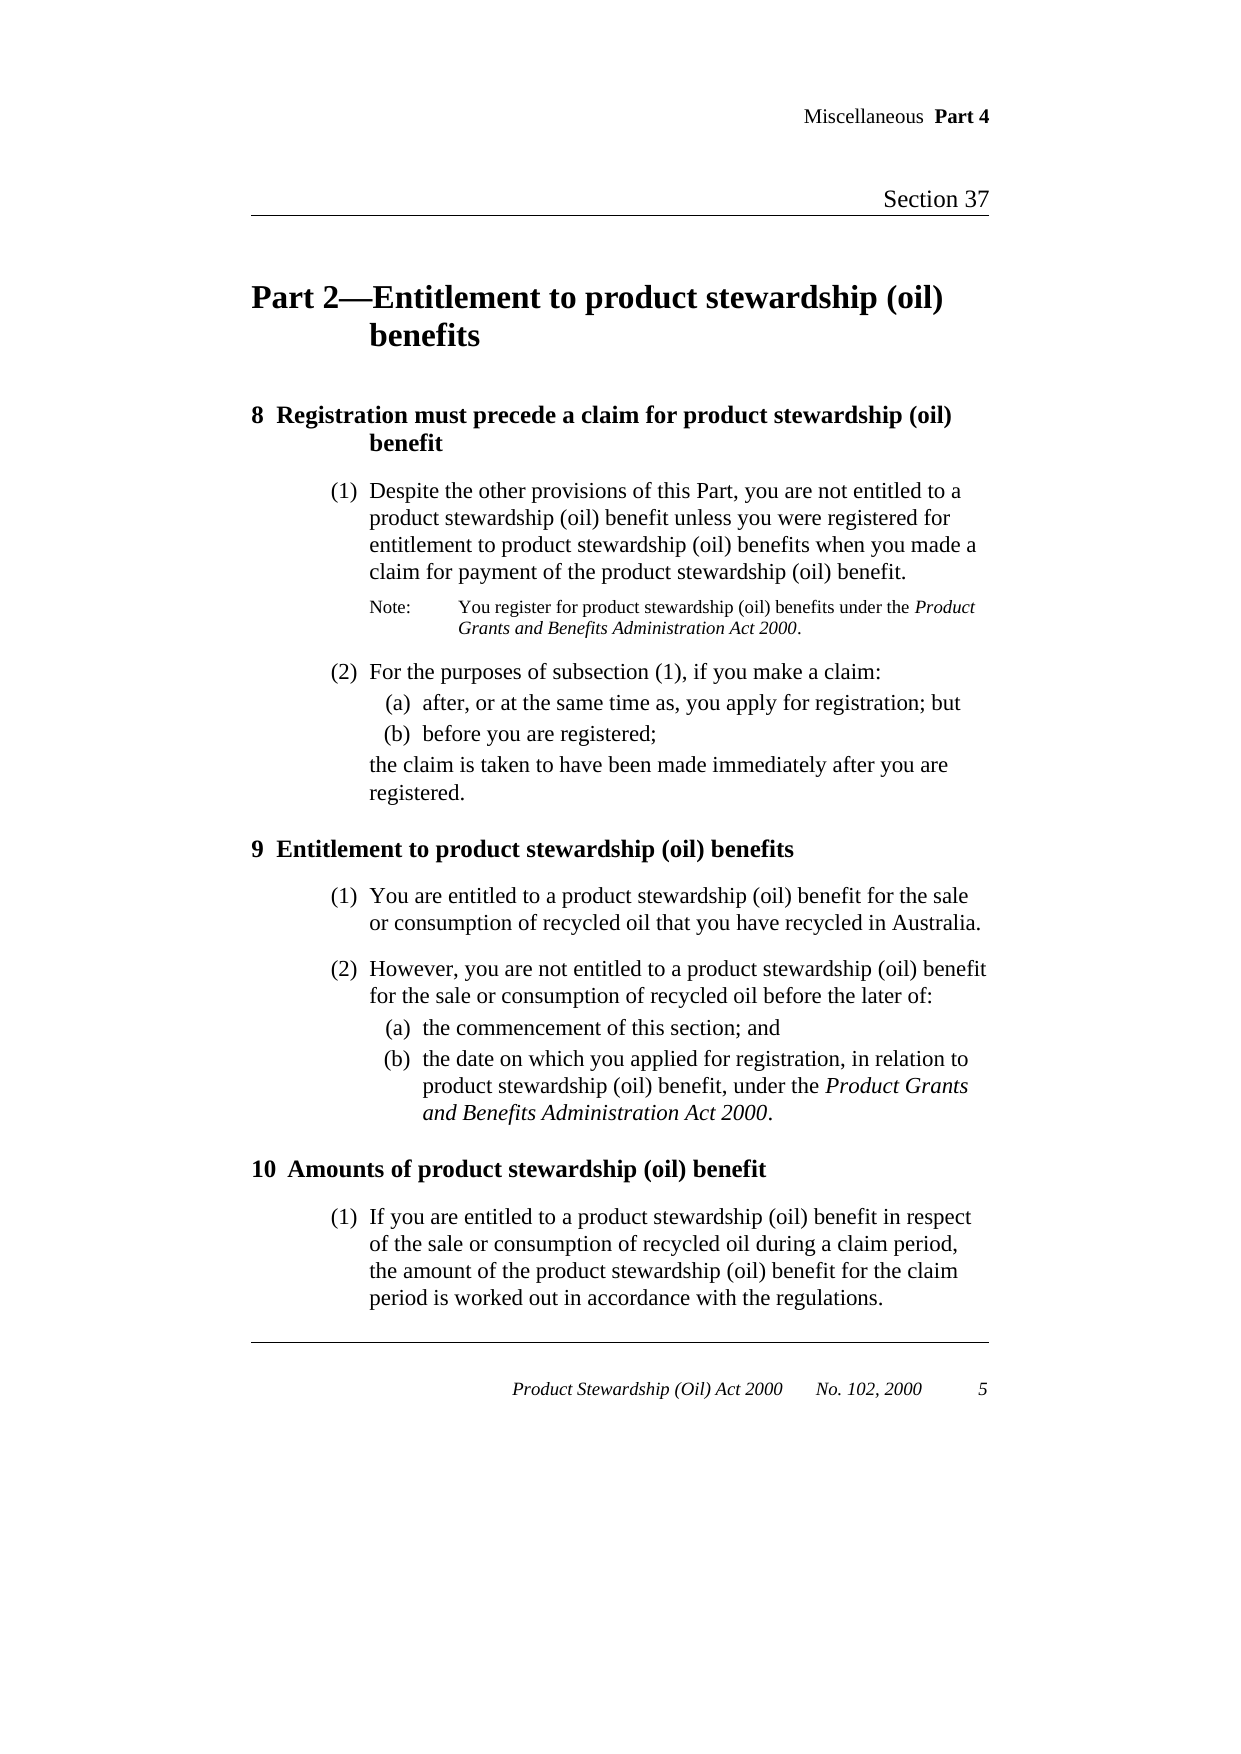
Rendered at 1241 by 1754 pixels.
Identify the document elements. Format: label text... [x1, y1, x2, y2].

text (1) If you are entitled to a product stewardship (oil) benefit in respect of the sale or consumption of recycled oil during a claim period, the amount of the product stewardship (oil) benefit for the claim period is worked out in accordance with the regulations. [251, 1202, 989, 1310]
text Note: You register for product stewardship (oil) benefits under the Product Grants and Benefits Administration Act 2000. [369, 597, 989, 638]
text (a) after, or at the same time as, you apply for registration; but [251, 688, 989, 715]
text (1) Despite the other provisions of this Part, you are not entitled to a product stewardship (oil) benefit unless you were registered for entitlement to product stewardship (oil) benefits when you made a claim for payment of the product stewardship (oil) benefit. [251, 476, 989, 584]
subtitle 9 Entitlement to product stewardship (oil) benefits [251, 834, 989, 863]
text (b) before you are registered; [251, 719, 989, 747]
text (2) However, you are not entitled to a product stewardship (oil) benefit for the sale or consumption of recycled oil before the later of: [251, 954, 989, 1009]
text (a) the commencement of this section; and [251, 1013, 989, 1040]
text the claim is taken to have been made immediately after you are registered. [369, 751, 989, 805]
subtitle 10 Amounts of product stewardship (oil) benefit [251, 1154, 989, 1183]
text (2) For the purposes of subsection (1), if you make a claim: [251, 657, 989, 684]
subtitle Part 2—Entitlement to product stewardship (oil) benefits [251, 277, 989, 354]
subtitle 8 Registration must precede a claim for product stewardship (oil) benefit [251, 400, 989, 457]
text (b) the date on which you applied for registration, in relation to product stewardship (oil) benefit, under the Product Grants and Benefits Administration Act 2000. [251, 1044, 989, 1125]
text (1) You are entitled to a product stewardship (oil) benefit for the sale or consumption of recycled oil that you have recycled in Australia. [251, 882, 989, 936]
